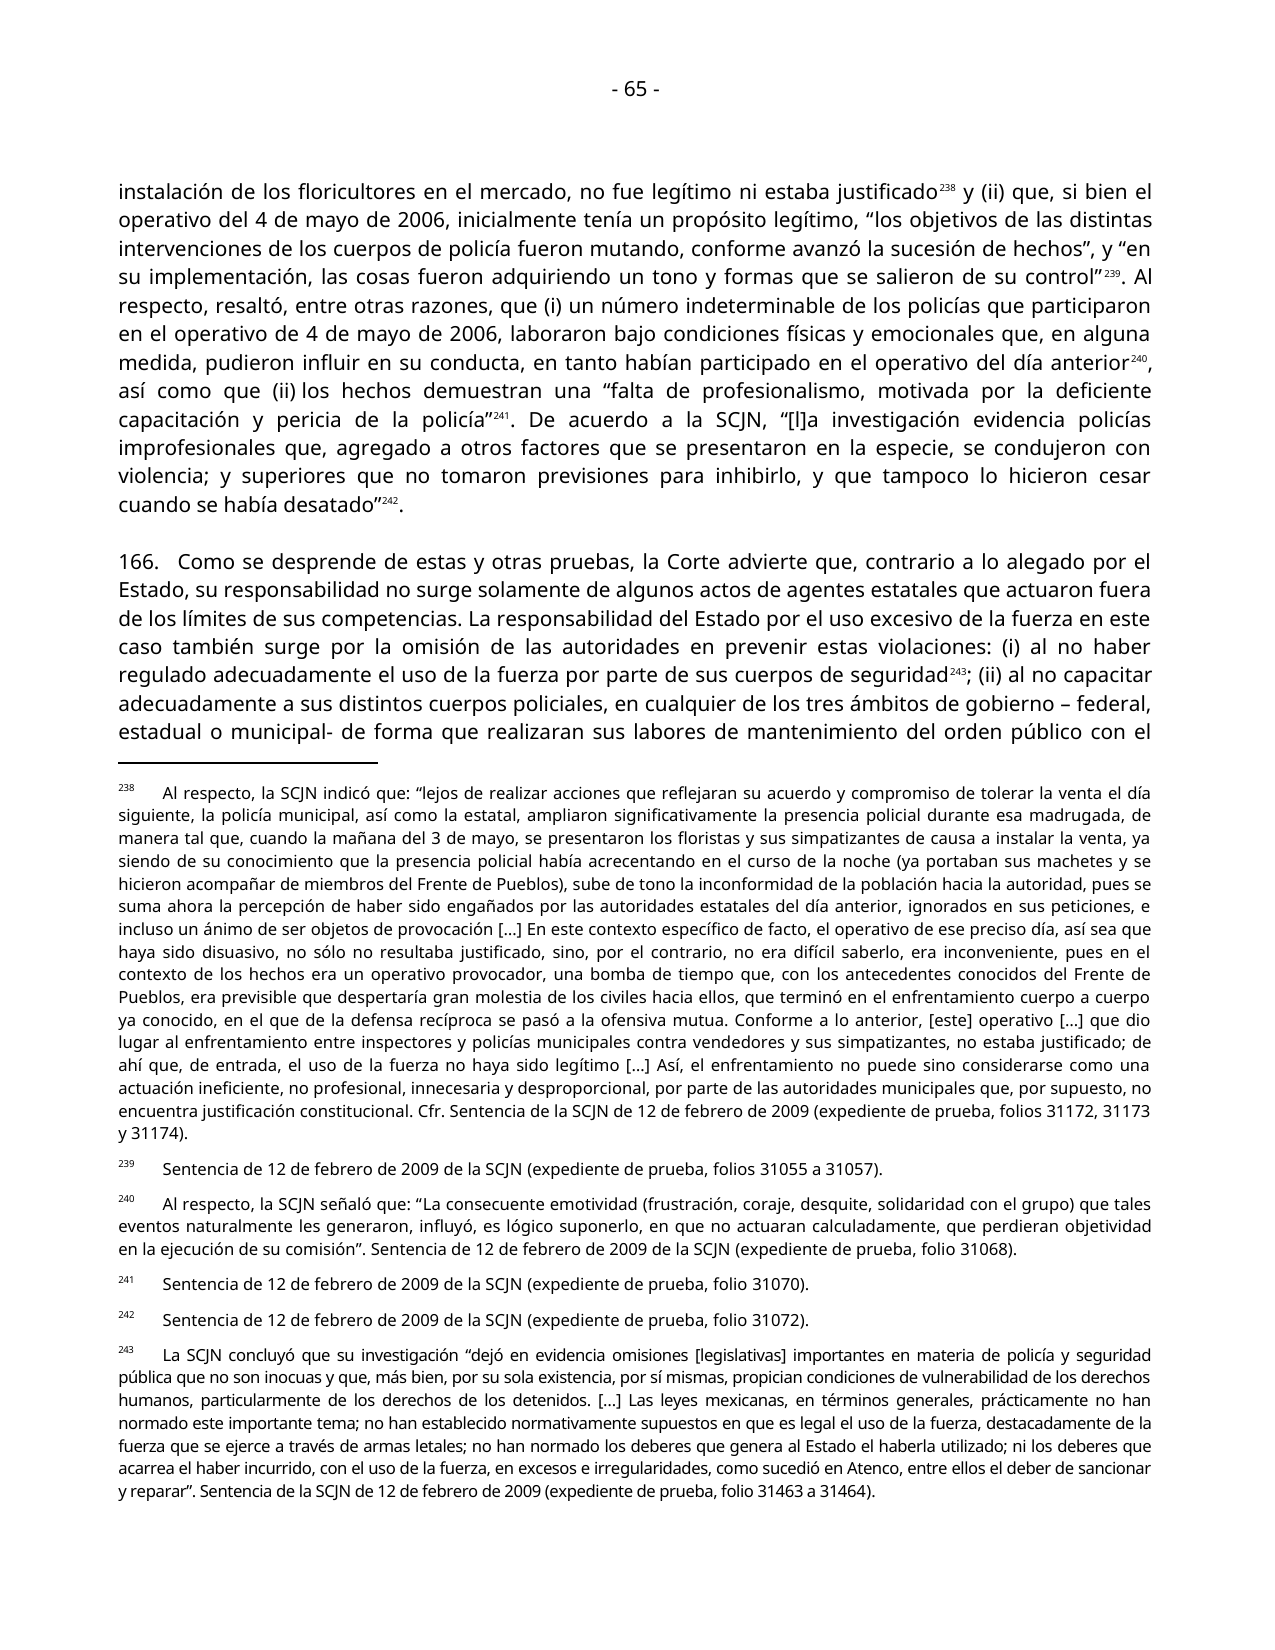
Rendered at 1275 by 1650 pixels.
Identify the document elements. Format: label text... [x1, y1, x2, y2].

text En el presente caso, si bien el Estado reconoció las violaciones cometidas en perjuicio de las once mujeres por el exceso en el uso de la fuerza, subrayó reiteradamente la determinación de la SCJN en cuanto a que el uso de la fuerza fue legítimo y que no existía prueba de que hubiera habido instrucciones expresas para “lesionar o abusar de los inconformes”, sino que las agresiones y violaciones de derechos humanos eran el resultado de actos ultra vires de algunos funcionarios estatales que habían incumplido con su deber (supra párrs. 124 y 125). Al respecto, la Corte estima que el Estado está realizando una lectura parcial y selectiva de la sentencia de la SCJN la cual concluyó respecto a la legitimidad del uso de la fuerza que: (i) el operativo de la mañana de 3 de mayo de 2006, mediante el cual se trató de impedir la instalación de los floricultores en el mercado, no fue legítimo ni estaba justificado y (ii) que, si bien el operativo del 4 de mayo de 2006, inicialmente tenía un propósito legítimo, “los objetivos de las distintas intervenciones de los cuerpos de policía fueron mutando, conforme avanzó la sucesión de hechos”, y “en su implementación, las cosas fueron adquiriendo un tono y formas que se salieron de su control”. Al respecto, resaltó, entre otras razones, que (i) un número indeterminable de los policías que participaron en el operativo de 4 de mayo de 2006, laboraron bajo condiciones físicas y emocionales que, en alguna medida, pudieron influir en su conducta, en tanto habían participado en el operativo del día anterior, así como que (ii) los hechos demuestran una “falta de profesionalismo, motivada por la deficiente capacitación y pericia de la policía”. De acuerdo a la SCJN, “[l]a investigación evidencia policías improfesionales que, agregado a otros factores que se presentaron en la especie, se condujeron con violencia; y superiores que no tomaron previsiones para inhibirlo, y que tampoco lo hicieron cesar cuando se había desatado”. [118, 177, 1153, 518]
text Como se desprende de estas y otras pruebas, la Corte advierte que, contrario a lo alegado por el Estado, su responsabilidad no surge solamente de algunos actos de agentes estatales que actuaron fuera de los límites de sus competencias. La responsabilidad del Estado por el uso excesivo de la fuerza en este caso también surge por la omisión de las autoridades en prevenir estas violaciones: (i) al no haber regulado adecuadamente el uso de la fuerza por parte de sus cuerpos de seguridad; (ii) al no capacitar adecuadamente a sus distintos cuerpos policiales, en cualquier de los tres ámbitos de gobierno – federal, estadual o municipal- de forma que realizaran sus labores de mantenimiento del orden público con el debido profesionalismo y respeto por los derechos humanos de los civiles con los que entran en entran en contacto en el curso de sus labores, (iii) al momento de diseñar el operativo del 4 de mayo con la participación de agentes que no podían ser objetivos y sin haber dado instrucciones expresas e inequívocas en cuanto a la obligación de respetar los derechos humanos de los manifestantes, los traenseúntes y espectadores; (iv) durante los operativos al no detener o tomar acciones frente a los abusos que se veían cometiendo, de manera de efectivamente supervisar y monitorear la situación y el uso de la fuerza; (v) por la inoperancia de los mecanismos de control y verificación de la legitimidad del uso de la fuerza con posterioridad a la ocurrencia de los hechos. Respecto a esto último, se resalta que los abusos policiales se registraron en imágenes de televisión que estaban saliendo en vivo al momento de los hechos, además que, de acuerdo a las propias agencias de seguridad, al menos el operativo de 4 de mayo de 2006 estaba siendo supervisado por tierra y aire. [118, 547, 1153, 746]
